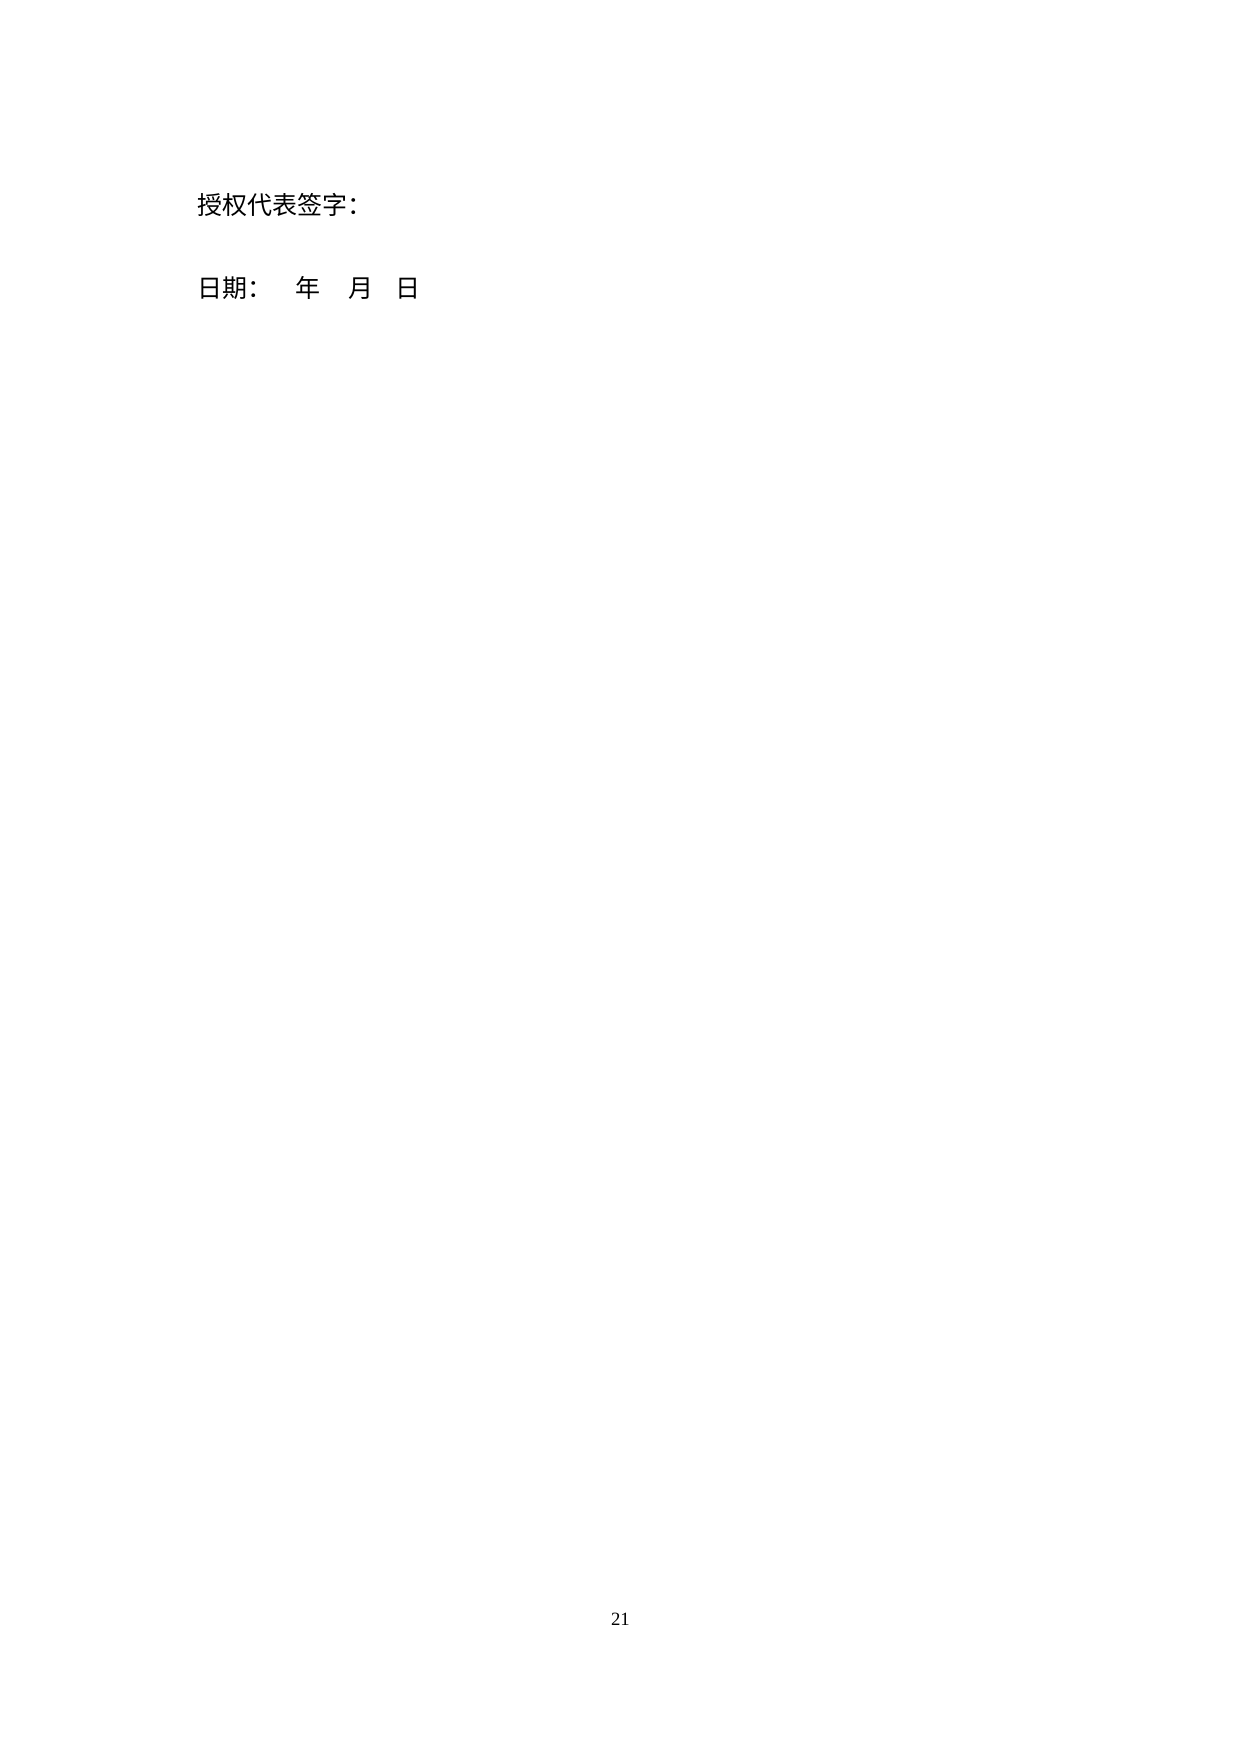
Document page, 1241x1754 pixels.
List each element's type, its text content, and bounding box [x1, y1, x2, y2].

text 日期： 年 月 日 [148, 254, 1092, 319]
text 授权代表签字： [148, 171, 1092, 236]
